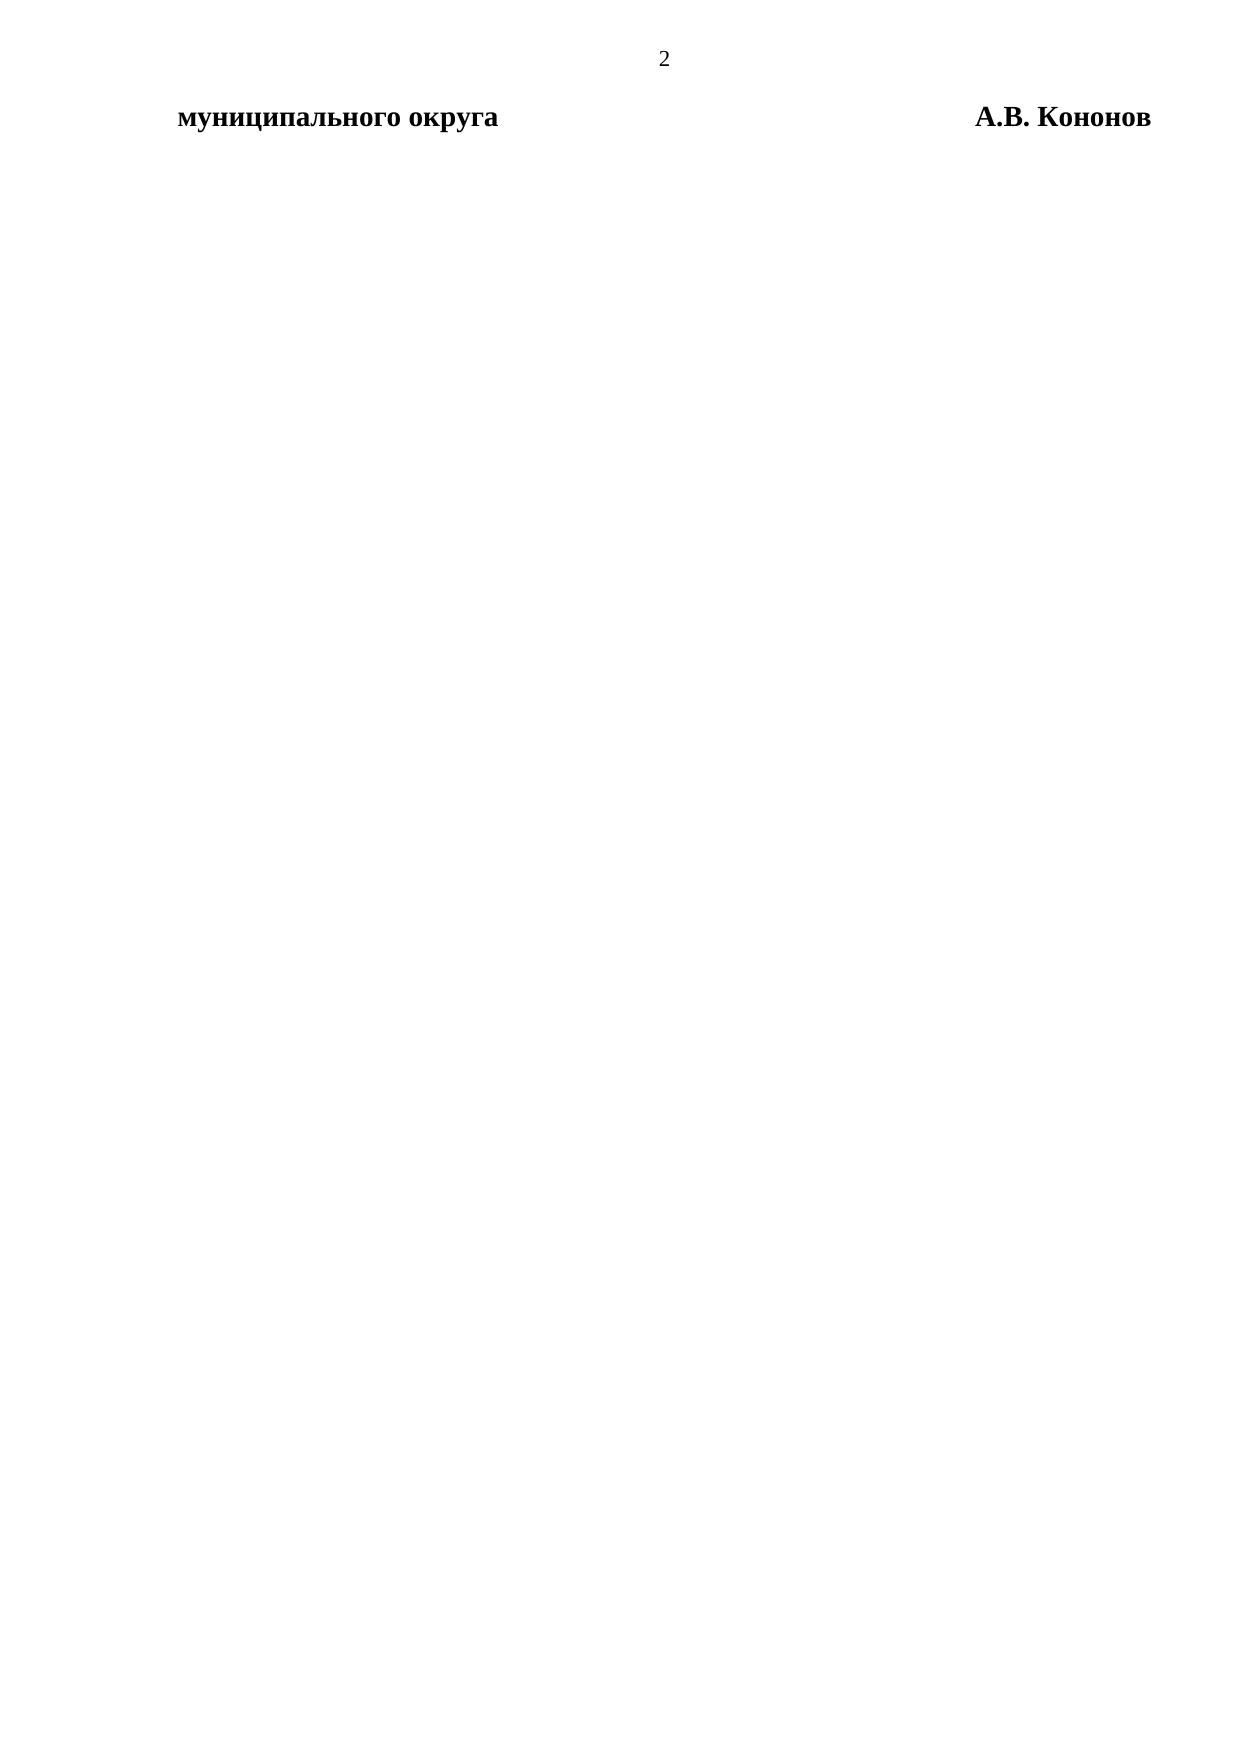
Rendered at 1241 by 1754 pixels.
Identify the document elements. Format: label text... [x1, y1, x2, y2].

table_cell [166, 99, 753, 133]
table_cell А.В. Кононов [753, 99, 1163, 133]
